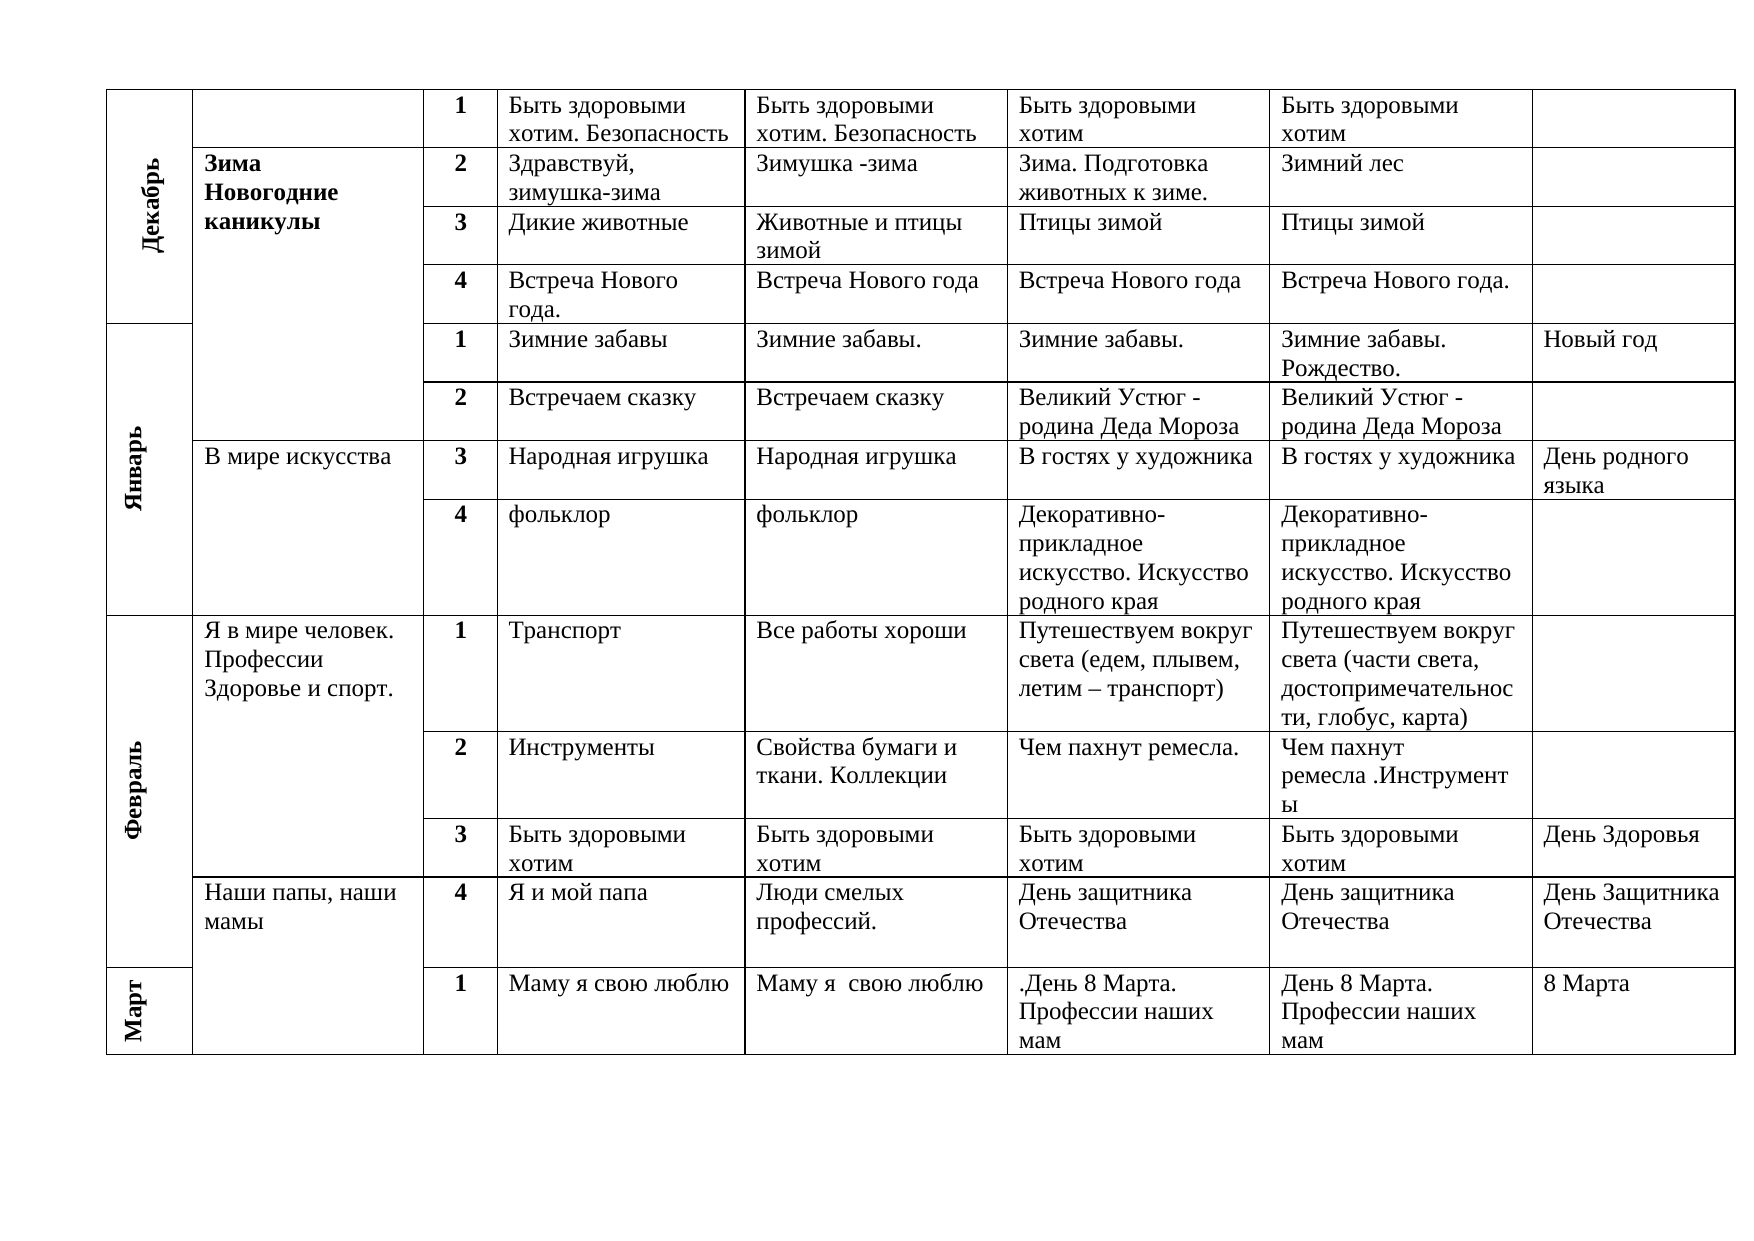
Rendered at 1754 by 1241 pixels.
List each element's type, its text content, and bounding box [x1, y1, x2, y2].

table_cell Я в мире человек. Профессии Здоровье и спорт. [193, 616, 423, 876]
table_cell Январь [107, 324, 192, 614]
table_cell Март [107, 968, 192, 1054]
table_cell Зима Новогодние каникулы [193, 148, 423, 440]
table_cell 2 [424, 732, 497, 818]
table_cell .День 8 Марта. Профессии наших мам [1008, 968, 1269, 1054]
table_cell Маму я свою люблю [498, 968, 744, 1054]
table_cell В мире искусства [193, 441, 423, 614]
table_cell В гостях у художника [1270, 441, 1532, 498]
table_cell В гостях у художника [1008, 441, 1269, 498]
table_cell 8 Марта [1533, 968, 1734, 1054]
table_cell 2 [424, 383, 497, 440]
table_cell фольклор [498, 500, 744, 614]
table_cell Февраль [107, 616, 192, 967]
table_cell Быть здоровыми хотим [498, 819, 744, 876]
table_cell День Защитника Отечества [1533, 878, 1734, 967]
table_cell Зимушка -зима [746, 148, 1007, 206]
table_cell Люди смелых профессий. [746, 878, 1007, 967]
table_cell Быть здоровыми хотим [1008, 819, 1269, 876]
table_cell 1 [424, 616, 497, 731]
table_cell Чем пахнут ремесла. [1008, 732, 1269, 818]
table_cell [1533, 90, 1734, 147]
table_cell Зимний лес [1270, 148, 1532, 206]
table_cell 3 [424, 207, 497, 264]
table_cell [1533, 148, 1734, 206]
table_cell День 8 Марта. Профессии наших мам [1270, 968, 1532, 1054]
table_cell Чем пахнут ремесла .Инструменты [1270, 732, 1532, 818]
table_cell Зимние забавы. [746, 324, 1007, 381]
table_cell Быть здоровыми хотим [1008, 90, 1269, 147]
table_cell фольклор [746, 500, 1007, 614]
table_cell Великий Устюг -родина Деда Мороза [1270, 383, 1532, 440]
table_cell День защитника Отечества [1008, 878, 1269, 967]
table_cell Быть здоровыми хотим. Безопасность [746, 90, 1007, 147]
table_cell Народная игрушка [498, 441, 744, 498]
table_cell 4 [424, 878, 497, 967]
table_cell 1 [424, 968, 497, 1054]
table_cell Встреча Нового года [746, 265, 1007, 323]
table_cell Быть здоровыми хотим [1270, 819, 1532, 876]
table_cell Народная игрушка [746, 441, 1007, 498]
table_cell Встреча Нового года. [1270, 265, 1532, 323]
table_cell Декабрь [107, 90, 192, 323]
table_cell Дикие животные [498, 207, 744, 264]
table_cell [1533, 265, 1734, 323]
table_cell 3 [424, 441, 497, 498]
table_cell Зимние забавы. [1008, 324, 1269, 381]
table_cell Зимние забавы [498, 324, 744, 381]
table_cell Птицы зимой [1008, 207, 1269, 264]
table_cell День Здоровья [1533, 819, 1734, 876]
table_cell [1533, 207, 1734, 264]
table_cell [1533, 383, 1734, 440]
table_cell 1 [424, 324, 497, 381]
table_cell Зимние забавы. Рождество. [1270, 324, 1532, 381]
table_cell Путешествуем вокруг света (части света, достопримечательности, глобус, карта) [1270, 616, 1532, 731]
table_cell [1533, 616, 1734, 731]
table_cell Я и мой папа [498, 878, 744, 967]
table_cell 3 [424, 819, 497, 876]
table_cell День родного языка [1533, 441, 1734, 498]
table_cell Великий Устюг -родина Деда Мороза [1008, 383, 1269, 440]
table_cell Птицы зимой [1270, 207, 1532, 264]
table_cell Наши папы, наши мамы [193, 878, 423, 1054]
table_cell День защитника Отечества [1270, 878, 1532, 967]
table_cell Встреча Нового года [1008, 265, 1269, 323]
table_cell Путешествуем вокруг света (едем, плывем, летим – транспорт) [1008, 616, 1269, 731]
table_cell Декоративно-прикладное искусство. Искусство родного края [1270, 500, 1532, 614]
table_cell 1 [424, 90, 497, 147]
table_cell Транспорт [498, 616, 744, 731]
table_cell Быть здоровыми хотим. Безопасность [498, 90, 744, 147]
table_cell Свойства бумаги и ткани. Коллекции [746, 732, 1007, 818]
table_cell Инструменты [498, 732, 744, 818]
table_cell Животные и птицы зимой [746, 207, 1007, 264]
table_cell Встречаем сказку [498, 383, 744, 440]
table_cell Маму я свою люблю [746, 968, 1007, 1054]
table_cell Здравствуй, зимушка-зима [498, 148, 744, 206]
table_cell 4 [424, 500, 497, 614]
table_cell Встречаем сказку [746, 383, 1007, 440]
table_cell Все работы хороши [746, 616, 1007, 731]
table_cell Новый год [1533, 324, 1734, 381]
table_cell Быть здоровыми хотим [746, 819, 1007, 876]
table_cell 4 [424, 265, 497, 323]
table_cell Декоративно-прикладное искусство. Искусство родного края [1008, 500, 1269, 614]
table_cell Быть здоровыми хотим [1270, 90, 1532, 147]
table_cell Встреча Нового года. [498, 265, 744, 323]
table_cell [1533, 500, 1734, 614]
table_cell Зима. Подготовка животных к зиме. [1008, 148, 1269, 206]
table_cell 2 [424, 148, 497, 206]
table_cell [1533, 732, 1734, 818]
